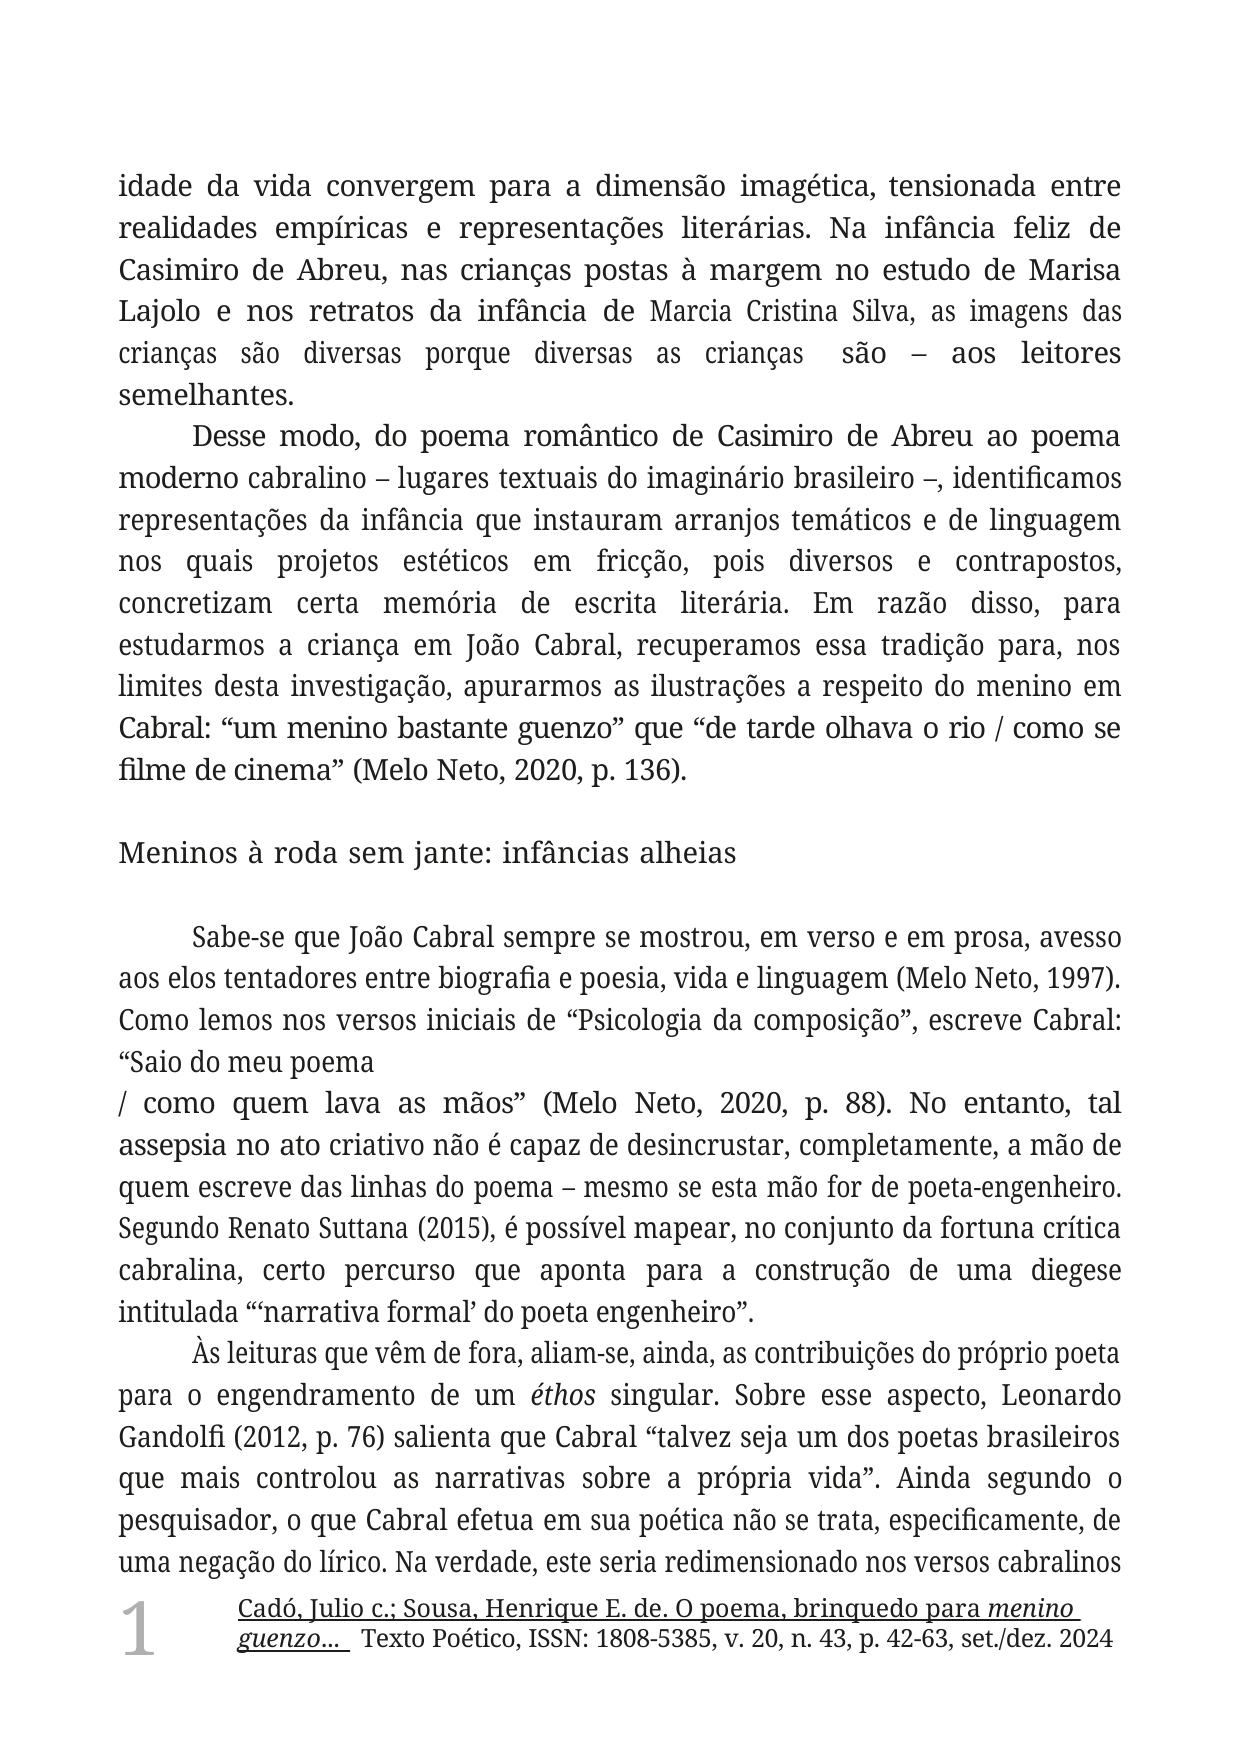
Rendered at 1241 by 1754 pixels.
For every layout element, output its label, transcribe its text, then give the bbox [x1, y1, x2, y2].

text Meninos à roda sem jante: infâncias alheias [118, 832, 1134, 872]
text Sabe-se que João Cabral sempre se mostrou, em verso e em prosa, avesso aos elos tentadores entre biografia e poesia, vida e linguagem (Melo Neto, 1997). Como lemos nos versos iniciais de “Psicologia da composição”, escreve Cabral: “Saio do meu poema [118, 916, 1122, 1081]
text idade da vida convergem para a dimensão imagética, tensionada entre realidades empíricas e representações literárias. Na infância feliz de Casimiro de Abreu, nas crianças postas à margem no estudo de Marisa Lajolo e nos retratos da infância de Marcia Cristina Silva, as imagens das crianças são diversas porque diversas as crianças são – aos leitores semelhantes. [118, 165, 1122, 413]
text / como quem lava as mãos” (Melo Neto, 2020, p. 88). No entanto, tal assepsia no ato criativo não é capaz de desincrustar, completamente, a mão de quem escreve das linhas do poema – mesmo se esta mão for de poeta-engenheiro. Segundo Renato Suttana (2015), é possível mapear, no conjunto da fortuna crítica cabralina, certo percurso que aponta para a construção de uma diegese intitulada “‘narrativa formal’ do poeta engenheiro”. [118, 1083, 1122, 1331]
text Desse modo, do poema romântico de Casimiro de Abreu ao poema moderno cabralino – lugares textuais do imaginário brasileiro –, identificamos representações da infância que instauram arranjos temáticos e de linguagem nos quais projetos estéticos em fricção, pois diversos e contrapostos, concretizam certa memória de escrita literária. Em razão disso, para estudarmos a criança em João Cabral, recuperamos essa tradição para, nos limites desta investigação, apurarmos as ilustrações a respeito do menino em Cabral: “um menino bastante guenzo” que “de tarde olhava o rio / como se filme de cinema” (Melo Neto, 2020, p. 136). [118, 415, 1122, 788]
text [118, 1333, 1122, 1581]
